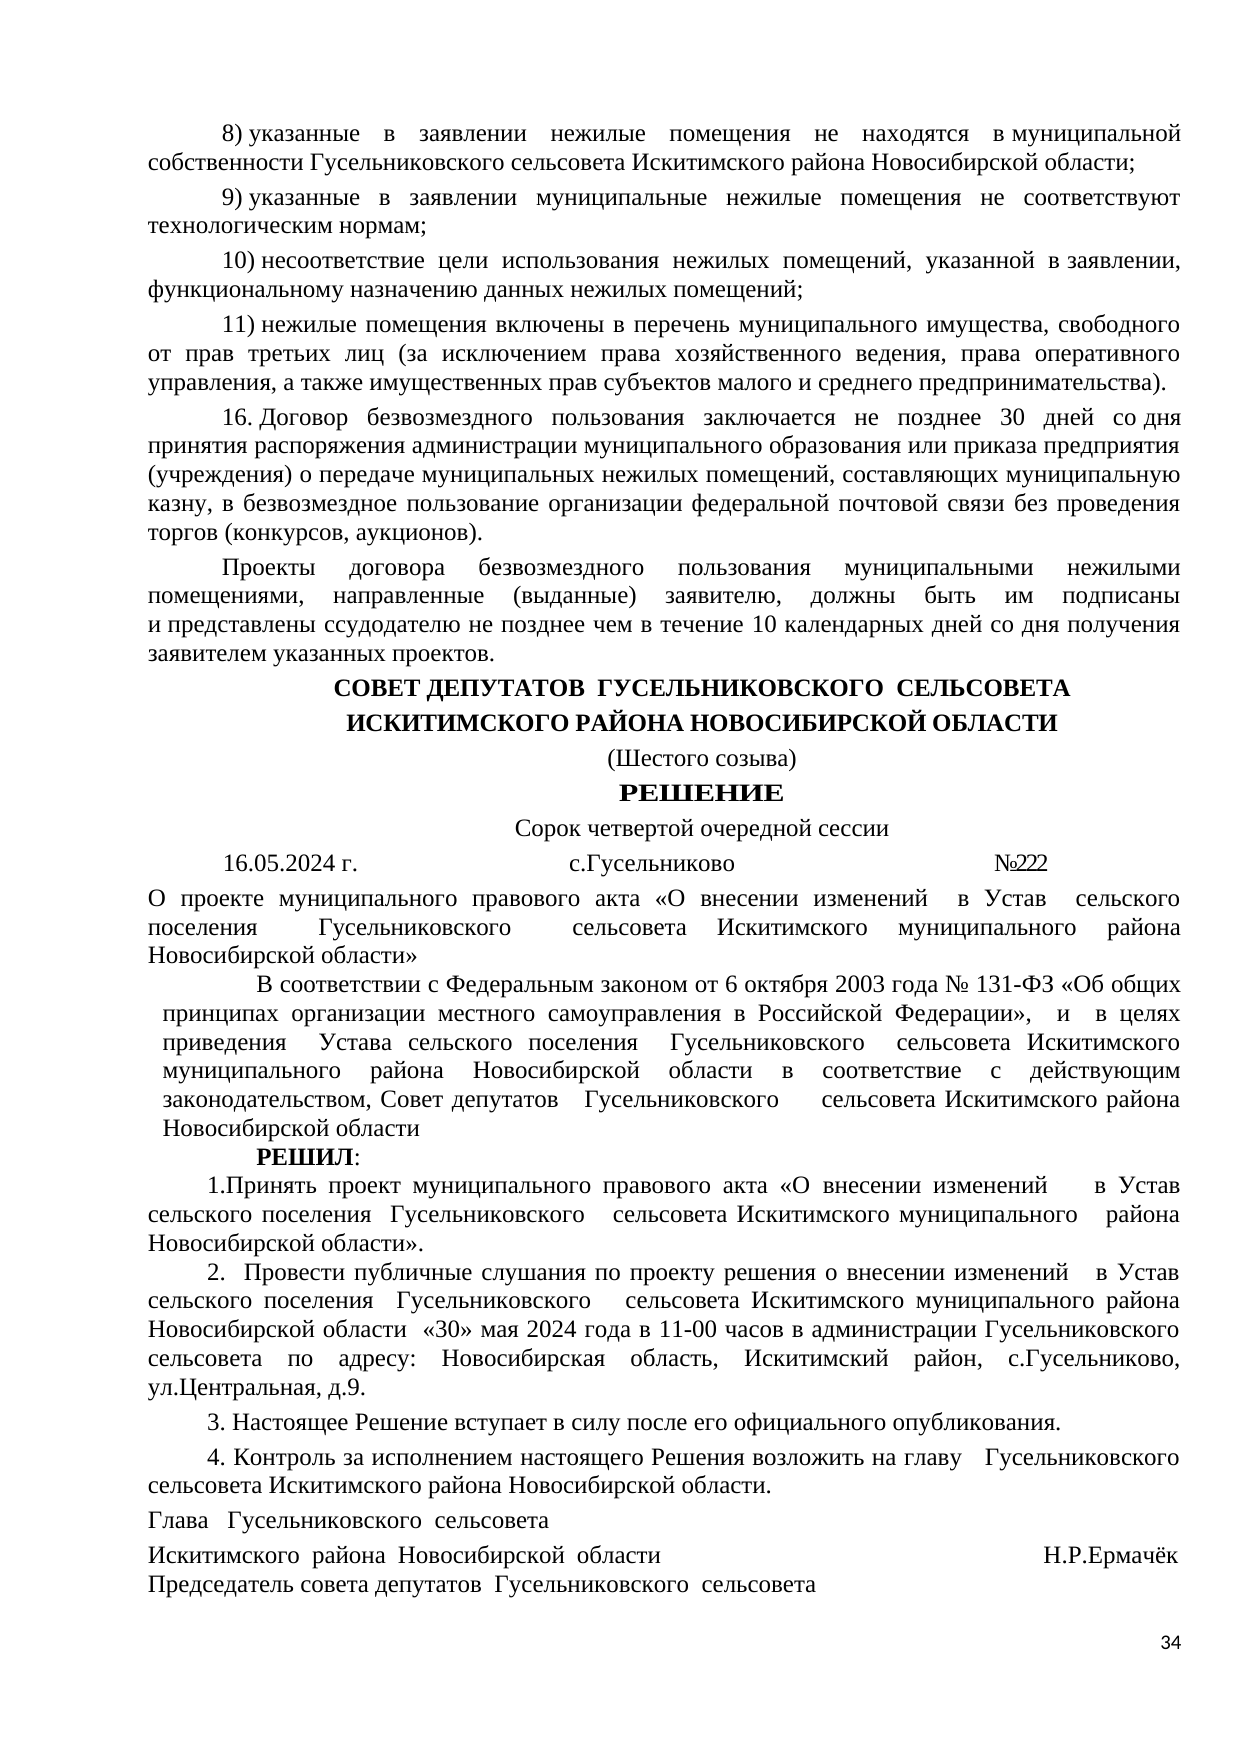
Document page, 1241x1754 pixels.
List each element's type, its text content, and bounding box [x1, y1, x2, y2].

text ИСКИТИМСКОГО РАЙОНА НОВОСИБИРСКОЙ ОБЛАСТИ [148, 708, 1181, 737]
text РЕШИЛ: [162, 1142, 1181, 1171]
text СОВЕТ ДЕПУТАТОВ ГУСЕЛЬНИКОВСКОГО СЕЛЬСОВЕТА [148, 673, 1181, 702]
text В соответствии с Федеральным законом от 6 октября 2003 года № 131-ФЗ «Об общих принципах организации местного самоуправления в Российской Федерации», и в целях приведения Устава сельского поселения Гусельниковского сельсовета Искитимского муниципального района Новосибирской области в соответствие с действующим законодательством, Совет депутатов Гусельниковского сельсовета Искитимского района Новосибирской области [162, 969, 1181, 1142]
text О проекте муниципального правового акта «О внесении изменений в Устав сельского поселения Гусельниковского сельсовета Искитимского муниципального района Новосибирской области» [148, 883, 1181, 969]
text 8) указанные в заявлении нежилые помещения не находятся в муниципальной собственности Гусельниковского сельсовета Искитимского района Новосибирской области; [148, 118, 1181, 176]
text Проекты договора безвозмездного пользования муниципальными нежилыми помещениями, направленные (выданные) заявителю, должны быть им подписаны и представлены ссудодателю не позднее чем в течение 10 календарных дней со дня получения заявителем указанных проектов. [148, 552, 1181, 667]
text Сорок четвертой очередной сессии [148, 813, 1181, 842]
text 3. Настоящее Решение вступает в силу после его официального опубликования. [148, 1407, 1181, 1436]
text Глава Гусельниковского сельсовета [148, 1506, 1181, 1534]
text (Шестого созыва) [148, 743, 1181, 772]
text 10) несоответствие цели использования нежилых помещений, указанной в заявлении, функциональному назначению данных нежилых помещений; [148, 246, 1181, 303]
text 16. Договор безвозмездного пользования заключается не позднее 30 дней со дня принятия распоряжения администрации муниципального образования или приказа предприятия (учреждения) о передаче муниципальных нежилых помещений, составляющих муниципальную казну, в безвозмездное пользование организации федеральной почтовой связи без проведения торгов (конкурсов, аукционов). [148, 402, 1181, 546]
text 4. Контроль за исполнением настоящего Решения возложить на главу Гусельниковского сельсовета Искитимского района Новосибирской области. [148, 1442, 1181, 1499]
text 1.Принять проект муниципального правового акта «О внесении изменений в Устав сельского поселения Гусельниковского сельсовета Искитимского муниципального района Новосибирской области». [148, 1171, 1181, 1257]
text 16.05.2024 г. с.Гусельниково №222 [148, 848, 1181, 877]
text РЕШЕНИЕ [148, 778, 1181, 807]
text Искитимского района Новосибирской области Н.Р.Ермачёк Председатель совета депутатов Гусельниковского сельсовета [148, 1541, 1181, 1598]
text 9) указанные в заявлении муниципальные нежилые помещения не соответствуют технологическим нормам; [148, 182, 1181, 239]
text 2. Провести публичные слушания по проекту решения о внесении изменений в Устав сельского поселения Гусельниковского сельсовета Искитимского муниципального района Новосибирской области «30» мая 2024 года в 11-00 часов в администрации Гусельниковского сельсовета по адресу: Новосибирская область, Искитимский район, с.Гусельниково, ул.Центральная, д.9. [148, 1257, 1181, 1401]
text 11) нежилые помещения включены в перечень муниципального имущества, свободного от прав третьих лиц (за исключением права хозяйственного ведения, права оперативного управления, а также имущественных прав субъектов малого и среднего предпринимательства). [148, 309, 1181, 396]
